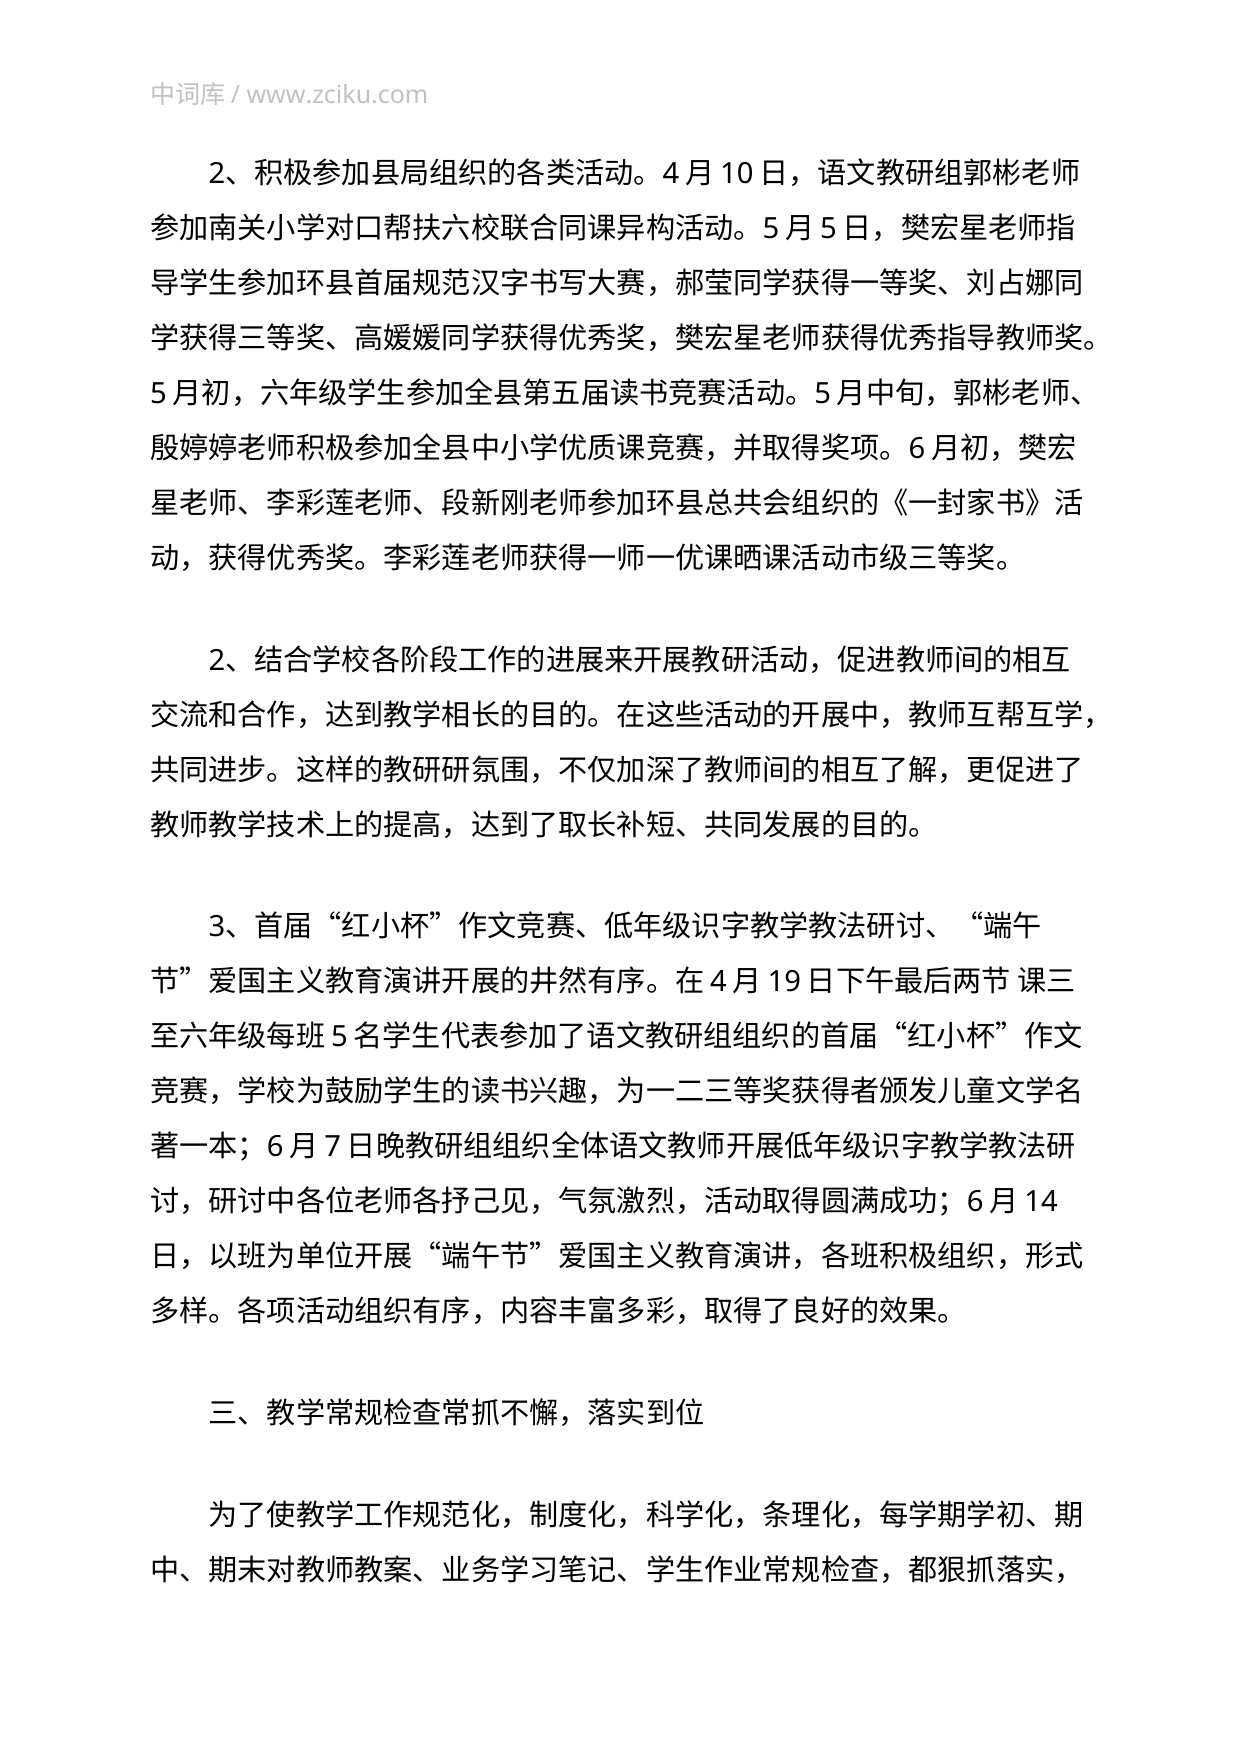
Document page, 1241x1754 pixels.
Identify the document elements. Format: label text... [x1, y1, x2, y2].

text 三、教学常规检查常抓不懈，落实到位 [150, 1389, 1090, 1432]
text 2、结合学校各阶段工作的进展来开展教研活动，促进教师间的相互交流和合作，达到教学相长的目的。在这些活动的开展中，教师互帮互学，共同进步。这样的教研研氛围，不仅加深了教师间的相互了解，更促进了教师教学技术上的提高，达到了取长补短、共同发展的目的。 [150, 636, 1090, 843]
text 3、首届“红小杯”作文竞赛、低年级识字教学教法研讨、“端午节”爱国主义教育演讲开展的井然有序。在4月19日下午最后两节 课三至六年级每班5名学生代表参加了语文教研组组织的首届“红小杯”作文竞赛，学校为鼓励学生的读书兴趣，为一二三等奖获得者颁发儿童文学名著一本；6月7日晚教研组组织全体语文教师开展低年级识字教学教法研讨，研讨中各位老师各抒己见，气氛激烈，活动取得圆满成功；6月14日，以班为单位开展“端午节”爱国主义教育演讲，各班积极组织，形式多样。各项活动组织有序，内容丰富多彩，取得了良好的效果。 [150, 903, 1090, 1330]
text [150, 1491, 1090, 1588]
text 2、积极参加县局组织的各类活动。4月10日，语文教研组郭彬老师参加南关小学对口帮扶六校联合同课异构活动。5月5日，樊宏星老师指导学生参加环县首届规范汉字书写大赛，郝莹同学获得一等奖、刘占娜同学获得三等奖、高媛媛同学获得优秀奖，樊宏星老师获得优秀指导教师奖。5月初，六年级学生参加全县第五届读书竞赛活动。5月中旬，郭彬老师、殷婷婷老师积极参加全县中小学优质课竞赛，并取得奖项。6月初，樊宏星老师、李彩莲老师、段新刚老师参加环县总共会组织的《一封家书》活动，获得优秀奖。李彩莲老师获得一师一优课晒课活动市级三等奖。 [150, 150, 1090, 577]
